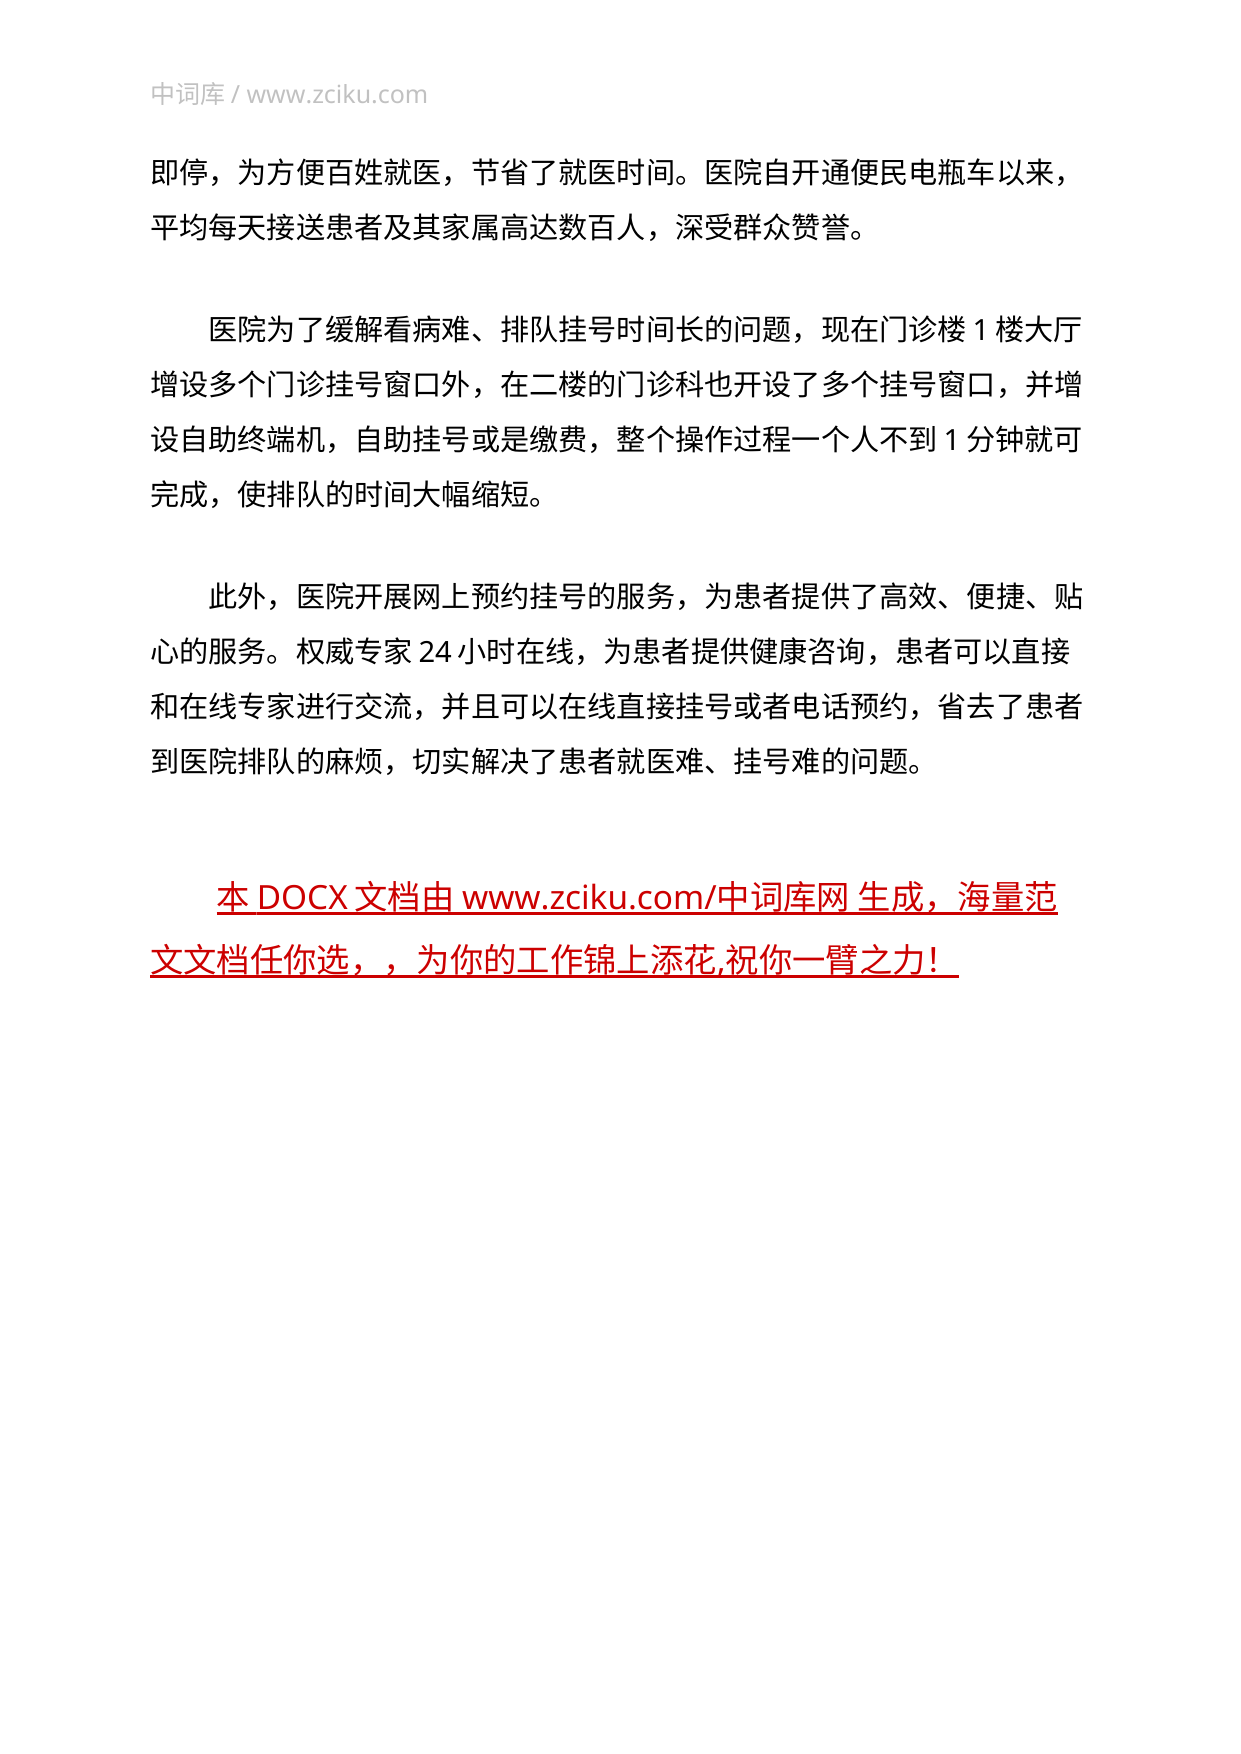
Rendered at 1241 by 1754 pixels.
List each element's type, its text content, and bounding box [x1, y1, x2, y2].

text 本DOCX文档由 www.zciku.com/中词库网 生成，海量范文文档任你选，，为你的工作锦上添花,祝你一臂之力！ [150, 871, 1090, 982]
text 医院为了缓解看病难、排队挂号时间长的问题，现在门诊楼1楼大厅增设多个门诊挂号窗口外，在二楼的门诊科也开设了多个挂号窗口，并增设自助终端机，自助挂号或是缴费，整个操作过程一个人不到1分钟就可完成，使排队的时间大幅缩短。 [150, 307, 1090, 514]
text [150, 150, 1090, 247]
text 此外，医院开展网上预约挂号的服务，为患者提供了高效、便捷、贴心的服务。权威专家24小时在线，为患者提供健康咨询，患者可以直接和在线专家进行交流，并且可以在线直接挂号或者电话预约，省去了患者到医院排队的麻烦，切实解决了患者就医难、挂号难的问题。 [150, 573, 1090, 780]
